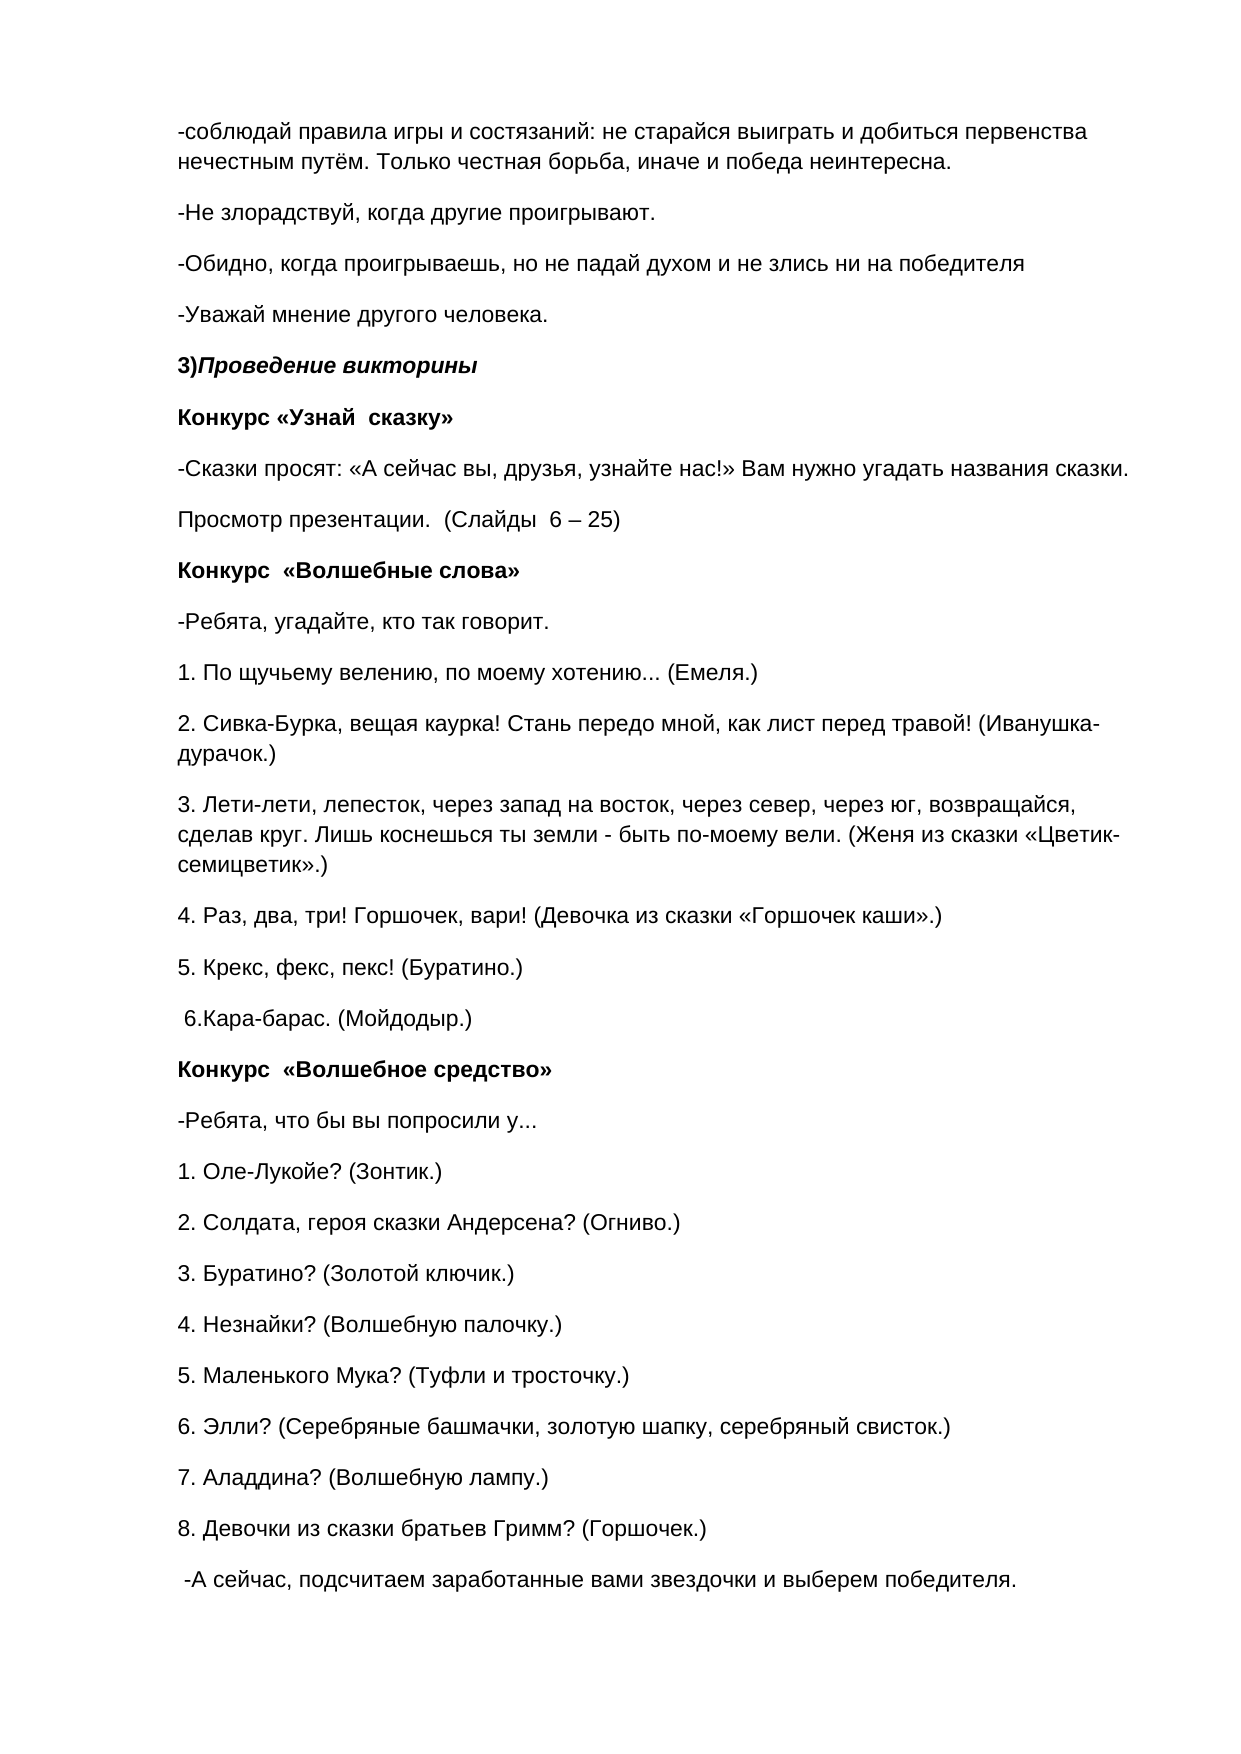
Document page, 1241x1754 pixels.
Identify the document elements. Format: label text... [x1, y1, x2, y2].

text -Не злорадствуй, когда другие проигрывают. [177, 199, 1152, 226]
text Конкурс «Узнай сказку» [177, 403, 1152, 430]
text Конкурс «Волшебное средство» [177, 1056, 1152, 1082]
text -Ребята, что бы вы попросили у... [177, 1107, 1152, 1133]
text 3)Проведение викторины [177, 352, 1152, 379]
text 5. Крекс, фекс, пекс! (Буратино.) [177, 953, 1152, 980]
text 4. Раз, два, три! Горшочек, вари! (Девочка из сказки «Горшочек каши».) [177, 902, 1152, 929]
text 3. Лети-лети, лепесток, через запад на восток, через север, через юг, возвращайся, сделав круг. Лишь коснешься ты земли - быть по-моему вели. (Женя из сказки «Цветик-семицветик».) [177, 791, 1152, 878]
text 8. Девочки из сказки братьев Гримм? (Горшочек.) [177, 1515, 1152, 1541]
text -Обидно, когда проигрываешь, но не падай духом и не злись ни на победителя [177, 250, 1152, 277]
text 6.Кара-барас. (Мойдодыр.) [177, 1004, 1152, 1031]
text Конкурс «Волшебные слова» [177, 557, 1152, 583]
text 2. Солдата, героя сказки Андерсена? (Огниво.) [177, 1209, 1152, 1235]
text 6. Элли? (Серебряные башмачки, золотую шапку, серебряный свисток.) [177, 1413, 1152, 1439]
text 3. Буратино? (Золотой ключик.) [177, 1260, 1152, 1286]
text -Сказки просят: «А сейчас вы, друзья, узнайте нас!» Вам нужно угадать названия сказки. [177, 454, 1152, 481]
text -Ребята, угадайте, кто так говорит. [177, 608, 1152, 634]
text 4. Незнайки? (Волшебную палочку.) [177, 1311, 1152, 1337]
text -А сейчас, подсчитаем заработанные вами звездочки и выберем победителя. [177, 1566, 1152, 1592]
text 2. Сивка-Бурка, вещая каурка! Стань передо мной, как лист перед травой! (Иванушка-дурачок.) [177, 710, 1152, 766]
text 5. Маленького Мука? (Туфли и тросточку.) [177, 1362, 1152, 1388]
text -соблюдай правила игры и состязаний: не старайся выиграть и добиться первенства нечестным путём. Только честная борьба, иначе и победа неинтересна. [177, 118, 1152, 175]
text 7. Аладдина? (Волшебную лампу.) [177, 1464, 1152, 1490]
text -Уважай мнение другого человека. [177, 301, 1152, 328]
text 1. Оле-Лукойе? (Зонтик.) [177, 1158, 1152, 1184]
text 1. По щучьему велению, по моему хотению... (Емеля.) [177, 659, 1152, 685]
text Просмотр презентации. (Слайды 6 – 25) [177, 506, 1152, 532]
